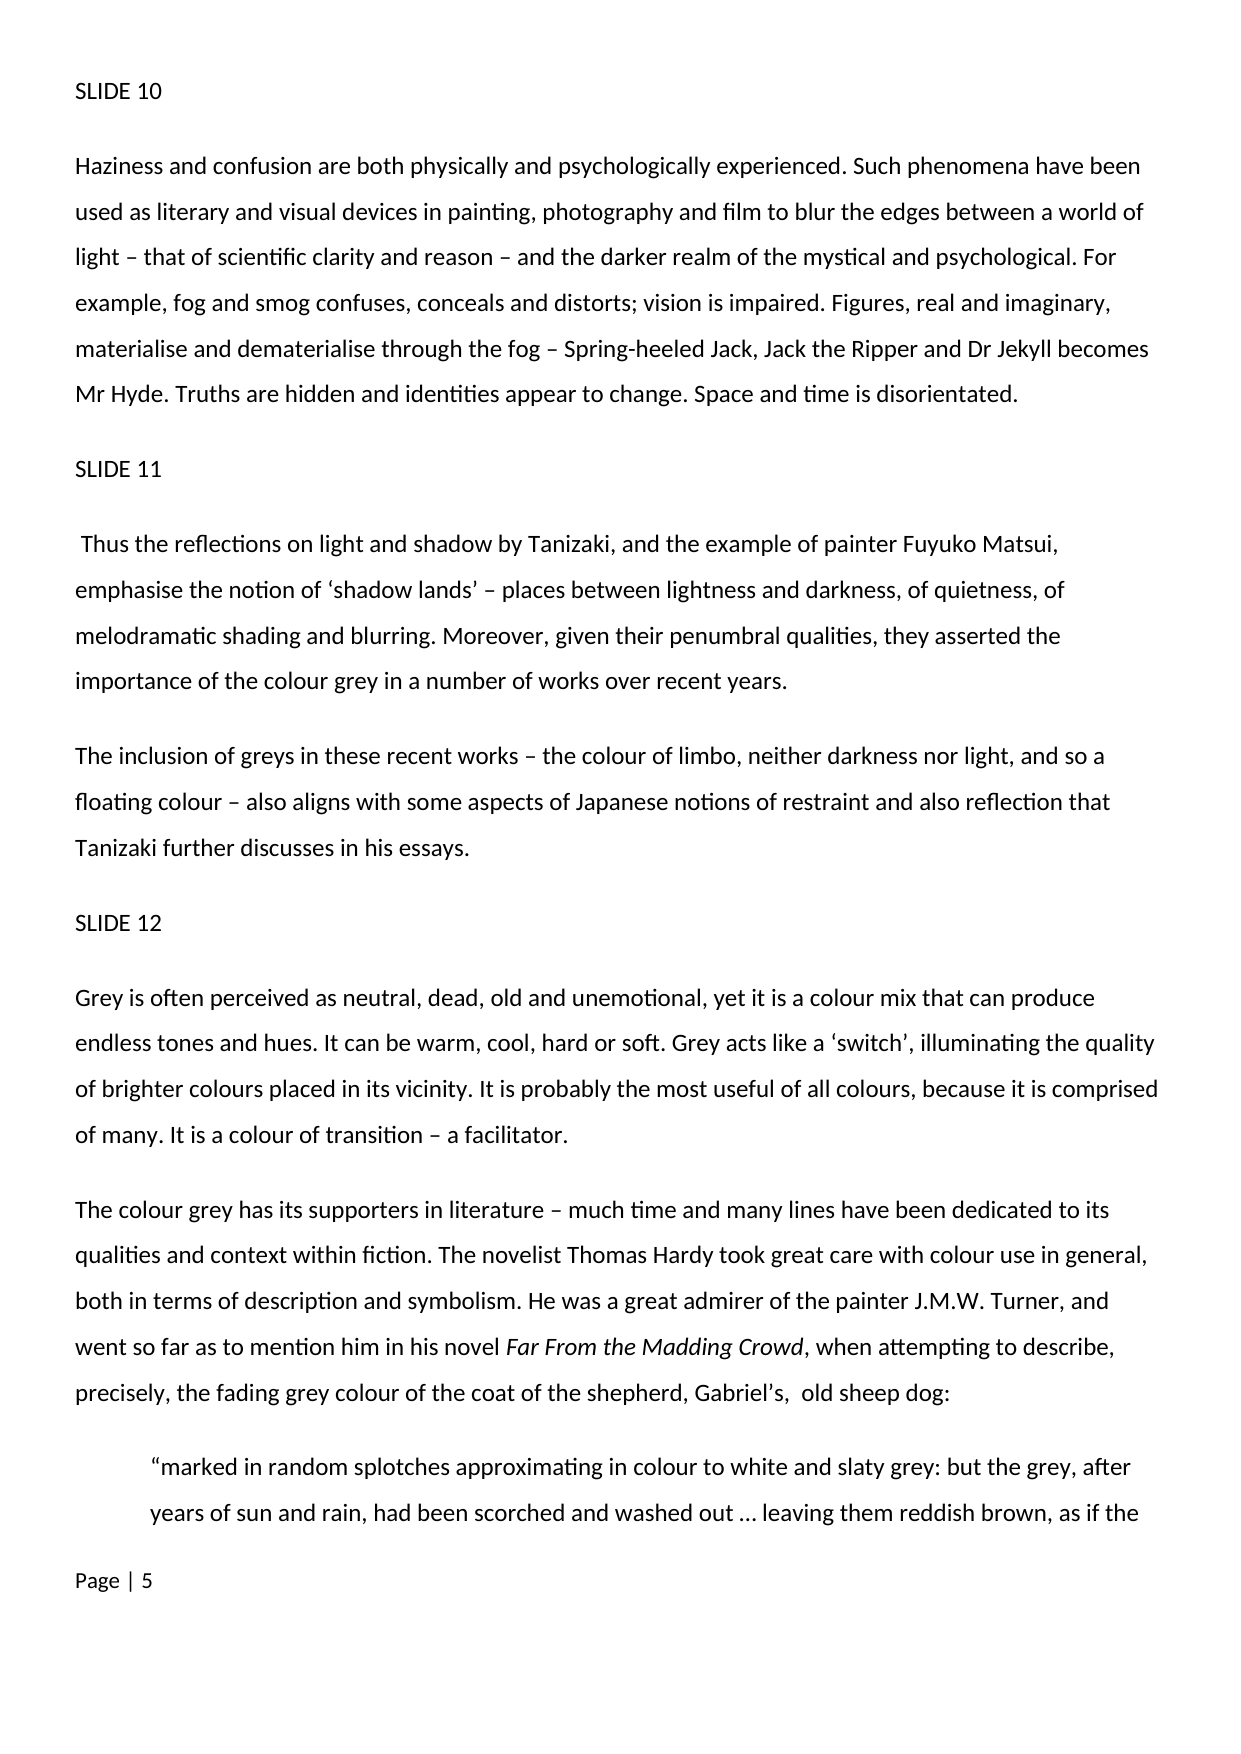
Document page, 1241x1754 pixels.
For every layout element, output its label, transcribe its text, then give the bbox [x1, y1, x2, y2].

text SLIDE 12 [75, 907, 1165, 937]
text Thus the reflections on light and shadow by Tanizaki, and the example of painter Fuyuko Matsui, emphasise the notion of ‘shadow lands’ – places between lightness and darkness, of quietness, of melodramatic shading and blurring. Moreover, given their penumbral qualities, they asserted the importance of the colour grey in a number of works over recent years. [75, 528, 1165, 696]
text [150, 1452, 1165, 1528]
text SLIDE 11 [75, 453, 1165, 484]
text SLIDE 10 [75, 75, 1165, 106]
text The inclusion of greys in these recent works – the colour of limbo, neither darkness nor light, and so a floating colour – also aligns with some aspects of Japanese notions of restraint and also reflection that Tanizaki further discusses in his essays. [75, 740, 1165, 862]
text Grey is often perceived as neutral, dead, old and unemotional, yet it is a colour mix that can produce endless tones and hues. It can be warm, cool, hard or soft. Grey acts like a ‘switch’, illuminating the quality of brighter colours placed in its vicinity. It is probably the most useful of all colours, because it is comprised of many. It is a colour of transition – a facilitator. [75, 982, 1165, 1149]
text The colour grey has its supporters in literature – much time and many lines have been dedicated to its qualities and context within fiction. The novelist Thomas Hardy took great care with colour use in general, both in terms of description and symbolism. He was a great admirer of the painter J.M.W. Turner, and went so far as to mention him in his novel Far From the Madding Crowd, when attempting to describe, precisely, the fading grey colour of the coat of the shepherd, Gabriel’s, old sheep dog: [75, 1194, 1165, 1407]
text Haziness and confusion are both physically and psychologically experienced. Such phenomena have been used as literary and visual devices in painting, photography and film to blur the edges between a world of light – that of scientific clarity and reason – and the darker realm of the mystical and psychological. For example, fog and smog confuses, conceals and distorts; vision is impaired. Figures, real and imaginary, materialise and dematerialise through the fog – Spring-heeled Jack, Jack the Ripper and Dr Jekyll becomes Mr Hyde. Truths are hidden and identities appear to change. Space and time is disorientated. [75, 150, 1165, 409]
